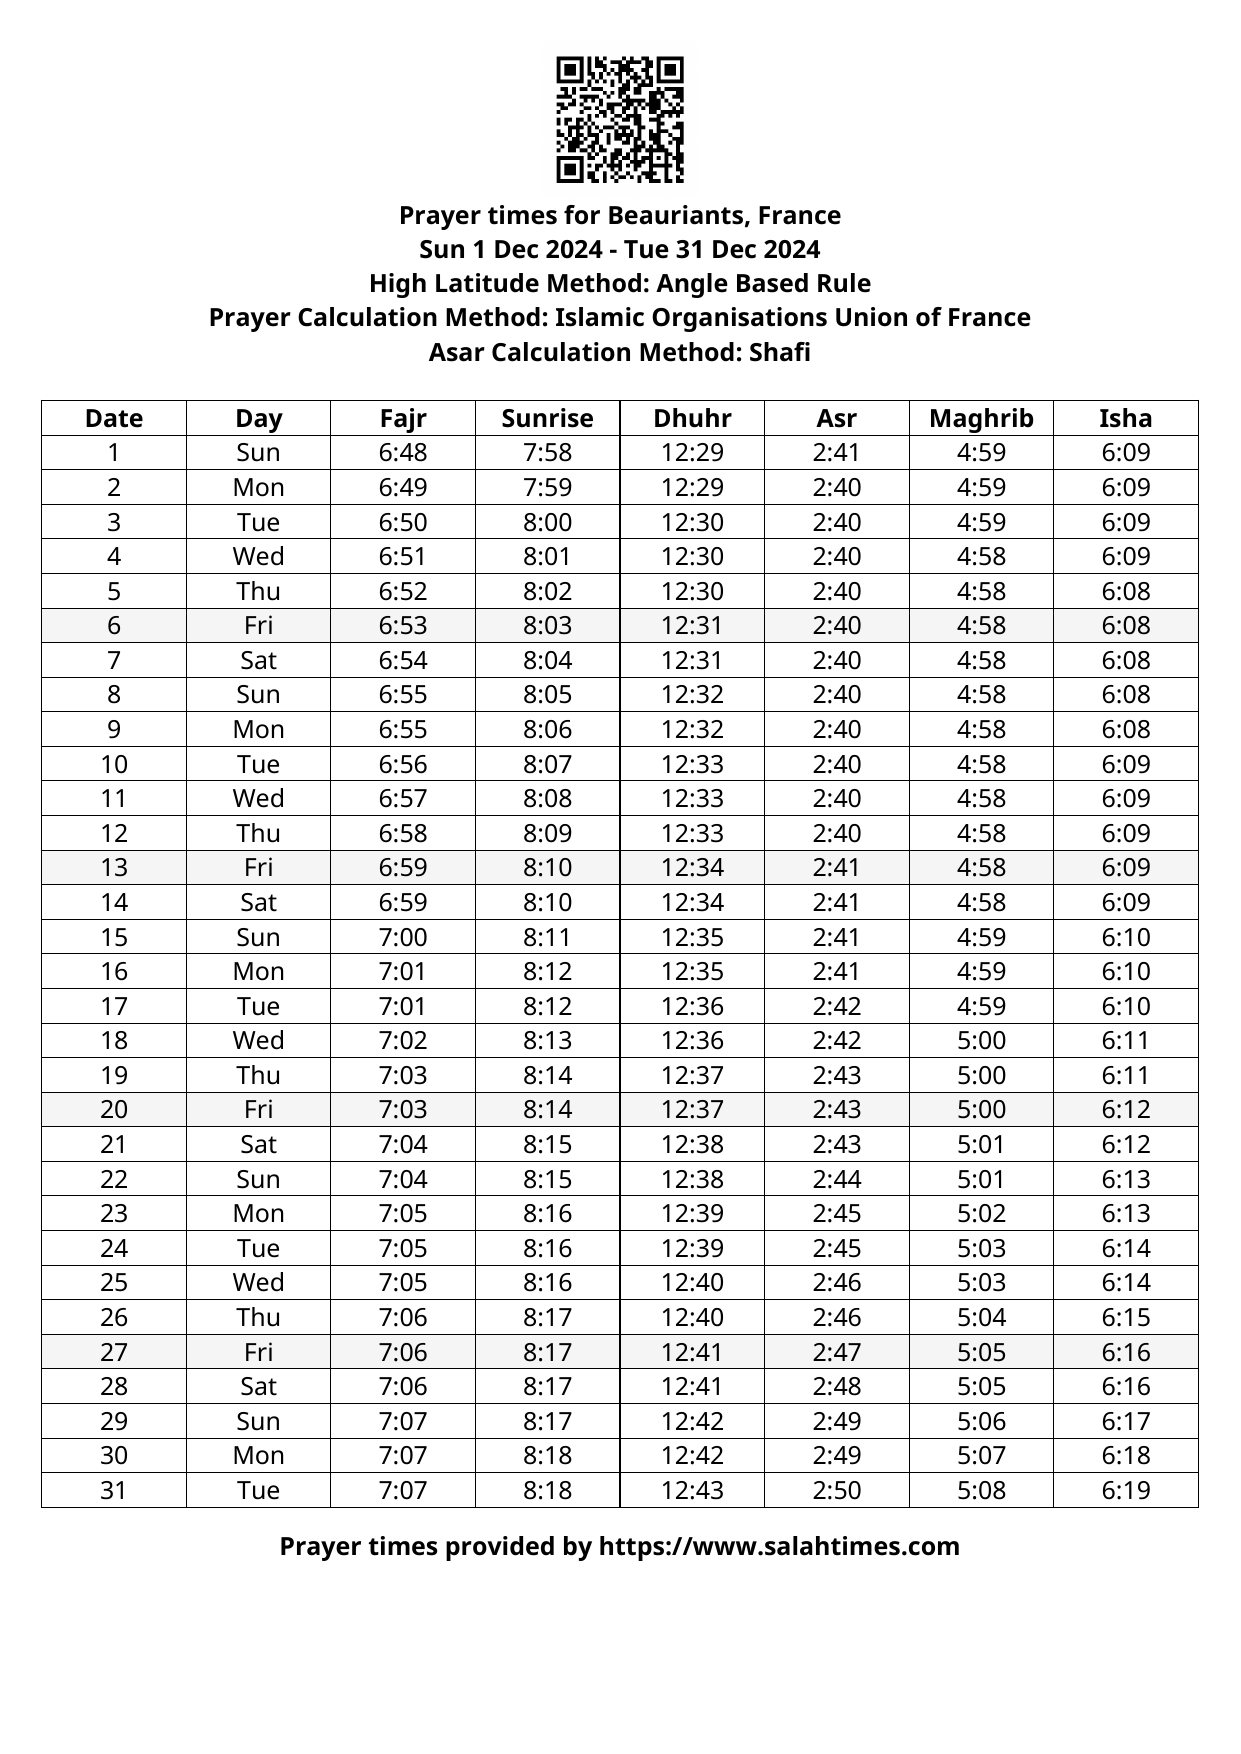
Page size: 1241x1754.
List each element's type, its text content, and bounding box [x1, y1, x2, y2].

table_cell 2:40 [765, 747, 909, 780]
table_cell Mon [187, 712, 330, 746]
table_cell 6:55 [331, 678, 475, 711]
table_cell 5:03 [910, 1231, 1053, 1264]
table_cell 12:42 [621, 1439, 764, 1472]
table_cell 6:10 [1054, 989, 1198, 1022]
table_cell 7:05 [331, 1231, 475, 1264]
table_cell 6:10 [1054, 920, 1198, 953]
table_cell 12:40 [621, 1266, 764, 1299]
table_cell 6:58 [331, 816, 475, 849]
table_cell 12:39 [621, 1231, 764, 1264]
table_cell 4:59 [910, 920, 1053, 953]
table_cell 8:16 [476, 1231, 619, 1264]
table_cell 6:16 [1054, 1335, 1198, 1368]
table_cell 8:18 [476, 1439, 619, 1472]
table_cell 8:12 [476, 989, 619, 1022]
table_cell 6:53 [331, 609, 475, 642]
table_header Sunrise [476, 401, 619, 434]
table_cell Sun [187, 920, 330, 953]
table_cell 12:41 [621, 1369, 764, 1403]
table_cell 12:35 [621, 920, 764, 953]
table_cell 8:16 [476, 1196, 619, 1230]
table_cell Sat [187, 1369, 330, 1403]
table_cell 2:49 [765, 1439, 909, 1472]
table_cell 12:30 [621, 505, 764, 538]
table_cell 1 [42, 436, 186, 469]
table_cell 6:09 [1054, 436, 1198, 469]
table_cell 7:07 [331, 1473, 475, 1507]
table_cell 12:32 [621, 678, 764, 711]
table_cell 6:17 [1054, 1404, 1198, 1437]
table_cell 5:02 [910, 1196, 1053, 1230]
table_cell Wed [187, 781, 330, 815]
table_cell Sun [187, 1162, 330, 1195]
table_cell 4:58 [910, 851, 1053, 884]
table_cell 21 [42, 1127, 186, 1161]
table_cell 12:31 [621, 609, 764, 642]
table_cell 12:41 [621, 1335, 764, 1368]
table_cell 26 [42, 1300, 186, 1334]
table_cell 4:58 [910, 816, 1053, 849]
table_cell 6:11 [1054, 1058, 1198, 1092]
table_cell 12:30 [621, 574, 764, 607]
table_cell 2:45 [765, 1196, 909, 1230]
table_cell 2:42 [765, 989, 909, 1022]
table_cell 2:43 [765, 1093, 909, 1126]
table_cell 2:40 [765, 712, 909, 746]
text Sun 1 Dec 2024 - Tue 31 Dec 2024 [42, 232, 1198, 266]
table_cell 7:01 [331, 954, 475, 988]
table_cell 6:52 [331, 574, 475, 607]
table_header Day [187, 401, 330, 434]
table_cell 8:16 [476, 1266, 619, 1299]
table_cell 4:58 [910, 747, 1053, 780]
text Asar Calculation Method: Shafi [42, 334, 1198, 368]
table_cell Sun [187, 1404, 330, 1437]
table_cell 12:33 [621, 816, 764, 849]
table_cell 18 [42, 1024, 186, 1057]
table_cell 8:01 [476, 539, 619, 573]
table_cell 12:31 [621, 643, 764, 677]
table_cell Sat [187, 885, 330, 919]
table_cell 2:50 [765, 1473, 909, 1507]
table_cell Fri [187, 851, 330, 884]
table_cell 28 [42, 1369, 186, 1403]
table_header Dhuhr [621, 401, 764, 434]
table_cell 6:15 [1054, 1300, 1198, 1334]
table_header Maghrib [910, 401, 1053, 434]
table_cell 6:09 [1054, 539, 1198, 573]
table_cell 12:37 [621, 1058, 764, 1092]
table_cell 7:05 [331, 1196, 475, 1230]
table_cell 8:17 [476, 1404, 619, 1437]
table_cell 7:03 [331, 1093, 475, 1126]
table_cell 12:42 [621, 1404, 764, 1437]
table_cell Fri [187, 609, 330, 642]
table_cell 8:09 [476, 816, 619, 849]
table_cell 22 [42, 1162, 186, 1195]
table_cell Wed [187, 1024, 330, 1057]
table_cell 7:04 [331, 1162, 475, 1195]
table_cell 4:58 [910, 885, 1053, 919]
table_cell 23 [42, 1196, 186, 1230]
table_cell 8:08 [476, 781, 619, 815]
text High Latitude Method: Angle Based Rule [42, 266, 1198, 300]
table_cell 2:41 [765, 954, 909, 988]
table_cell 4:58 [910, 574, 1053, 607]
table_cell 12:33 [621, 781, 764, 815]
table_cell 2:40 [765, 609, 909, 642]
table_cell 12:36 [621, 1024, 764, 1057]
table_cell 6:57 [331, 781, 475, 815]
table_cell 2:46 [765, 1300, 909, 1334]
table_cell 8:11 [476, 920, 619, 953]
table_cell 12:32 [621, 712, 764, 746]
table_cell 12:33 [621, 747, 764, 780]
table_cell 4:58 [910, 643, 1053, 677]
table_cell 6:19 [1054, 1473, 1198, 1507]
table_cell Sat [187, 1127, 330, 1161]
table_cell 2:40 [765, 781, 909, 815]
table_cell 12:37 [621, 1093, 764, 1126]
table_cell 2:43 [765, 1127, 909, 1161]
table_cell 8:00 [476, 505, 619, 538]
table_cell 4:58 [910, 678, 1053, 711]
table_cell 4:58 [910, 609, 1053, 642]
table_cell 27 [42, 1335, 186, 1368]
table_cell 8:18 [476, 1473, 619, 1507]
table_cell Sat [187, 643, 330, 677]
table_cell 7:04 [331, 1127, 475, 1161]
table_cell 2:43 [765, 1058, 909, 1092]
table_cell 8:17 [476, 1335, 619, 1368]
table_cell Thu [187, 1058, 330, 1092]
table_cell 12:39 [621, 1196, 764, 1230]
table_cell 11 [42, 781, 186, 815]
table_cell 4:59 [910, 505, 1053, 538]
table_cell 2:40 [765, 470, 909, 504]
table_cell 7:58 [476, 436, 619, 469]
table_cell 4:59 [910, 470, 1053, 504]
table_cell 12:38 [621, 1162, 764, 1195]
table_cell 8:06 [476, 712, 619, 746]
table_cell Thu [187, 574, 330, 607]
table_cell 7:03 [331, 1058, 475, 1092]
table_cell 7:07 [331, 1404, 475, 1437]
table_cell 5:03 [910, 1266, 1053, 1299]
picture [542, 41, 699, 198]
table_cell 2:44 [765, 1162, 909, 1195]
table_cell 6:09 [1054, 885, 1198, 919]
table_cell 24 [42, 1231, 186, 1264]
text Prayer times provided by https://www.salahtimes.com [42, 1528, 1198, 1563]
table_cell 2:42 [765, 1024, 909, 1057]
table_cell 6:48 [331, 436, 475, 469]
table_cell 5:07 [910, 1439, 1053, 1472]
table_cell Wed [187, 1266, 330, 1299]
table_cell 20 [42, 1093, 186, 1126]
table_cell 12:36 [621, 989, 764, 1022]
table_header Isha [1054, 401, 1198, 434]
table_cell 8:17 [476, 1300, 619, 1334]
table_cell Sun [187, 678, 330, 711]
table_cell 8:03 [476, 609, 619, 642]
table_cell Tue [187, 747, 330, 780]
table_cell 4:58 [910, 712, 1053, 746]
table_cell 12:38 [621, 1127, 764, 1161]
table_cell 12:29 [621, 436, 764, 469]
table_cell 17 [42, 989, 186, 1022]
table_cell 8:04 [476, 643, 619, 677]
table_cell 6:08 [1054, 609, 1198, 642]
table_cell 8:15 [476, 1127, 619, 1161]
table_cell 8:14 [476, 1093, 619, 1126]
table_cell 2:48 [765, 1369, 909, 1403]
table_cell 7:07 [331, 1439, 475, 1472]
table_cell 13 [42, 851, 186, 884]
table_cell 2:41 [765, 851, 909, 884]
table_cell 5:00 [910, 1058, 1053, 1092]
table_cell 6:59 [331, 885, 475, 919]
table_cell 6:13 [1054, 1162, 1198, 1195]
table_cell 5:06 [910, 1404, 1053, 1437]
table_cell 2:41 [765, 885, 909, 919]
table_header Asr [765, 401, 909, 434]
table_cell 6:11 [1054, 1024, 1198, 1057]
table_cell 6:09 [1054, 505, 1198, 538]
table_cell 7:06 [331, 1369, 475, 1403]
table_cell 16 [42, 954, 186, 988]
table_cell 6:10 [1054, 954, 1198, 988]
table_cell 12:34 [621, 851, 764, 884]
table_cell 7:02 [331, 1024, 475, 1057]
table_cell Tue [187, 505, 330, 538]
table_cell 8:10 [476, 851, 619, 884]
table_cell 6:49 [331, 470, 475, 504]
table_cell 8:14 [476, 1058, 619, 1092]
table_cell 7:05 [331, 1266, 475, 1299]
table_cell 4:59 [910, 954, 1053, 988]
table_cell 12:30 [621, 539, 764, 573]
table_cell 8:13 [476, 1024, 619, 1057]
table_cell 4:59 [910, 436, 1053, 469]
table_cell 12:29 [621, 470, 764, 504]
table_cell 4:58 [910, 539, 1053, 573]
table_cell 12 [42, 816, 186, 849]
table_cell 6:14 [1054, 1231, 1198, 1264]
table_cell 3 [42, 505, 186, 538]
table_cell 6:18 [1054, 1439, 1198, 1472]
table_cell 7:06 [331, 1335, 475, 1368]
table_cell Mon [187, 1439, 330, 1472]
table_cell 5:00 [910, 1093, 1053, 1126]
table_cell 30 [42, 1439, 186, 1472]
table_cell 6 [42, 609, 186, 642]
table_cell 7:59 [476, 470, 619, 504]
table_cell 2:49 [765, 1404, 909, 1437]
table_cell 5:00 [910, 1024, 1053, 1057]
table_cell Sun [187, 436, 330, 469]
table_cell 6:09 [1054, 747, 1198, 780]
table_header Fajr [331, 401, 475, 434]
table_cell 2:47 [765, 1335, 909, 1368]
table_cell 5 [42, 574, 186, 607]
table_cell 2:45 [765, 1231, 909, 1264]
table_cell 2 [42, 470, 186, 504]
table_cell 2:41 [765, 920, 909, 953]
table_cell 6:09 [1054, 851, 1198, 884]
table_cell 5:05 [910, 1369, 1053, 1403]
text Prayer times for Beauriants, France [42, 198, 1198, 232]
table_header Date [42, 401, 186, 434]
table_cell 6:59 [331, 851, 475, 884]
table_cell 8:15 [476, 1162, 619, 1195]
table_cell 7:00 [331, 920, 475, 953]
table_cell Mon [187, 1196, 330, 1230]
table_cell 2:41 [765, 436, 909, 469]
table_cell 2:40 [765, 539, 909, 573]
table_cell 7:06 [331, 1300, 475, 1334]
table_cell 8:17 [476, 1369, 619, 1403]
table_cell 8:07 [476, 747, 619, 780]
table_cell 6:56 [331, 747, 475, 780]
table_cell 6:12 [1054, 1093, 1198, 1126]
table_cell 6:50 [331, 505, 475, 538]
text Prayer Calculation Method: Islamic Organisations Union of France [42, 300, 1198, 334]
table_cell 8 [42, 678, 186, 711]
table_cell 5:04 [910, 1300, 1053, 1334]
table_cell 2:40 [765, 505, 909, 538]
table_cell Thu [187, 816, 330, 849]
table_cell 6:14 [1054, 1266, 1198, 1299]
table_cell 25 [42, 1266, 186, 1299]
table_cell 2:40 [765, 574, 909, 607]
table_cell 2:40 [765, 816, 909, 849]
table_cell 6:12 [1054, 1127, 1198, 1161]
table_cell 4:58 [910, 781, 1053, 815]
table_cell Mon [187, 954, 330, 988]
table_cell 5:05 [910, 1335, 1053, 1368]
table_cell 19 [42, 1058, 186, 1092]
table_cell 12:43 [621, 1473, 764, 1507]
table_cell 6:08 [1054, 678, 1198, 711]
table_cell 12:34 [621, 885, 764, 919]
table_cell 7:01 [331, 989, 475, 1022]
table_cell 8:05 [476, 678, 619, 711]
table_cell 7 [42, 643, 186, 677]
table_cell 4 [42, 539, 186, 573]
table_cell 2:40 [765, 643, 909, 677]
table_cell Mon [187, 470, 330, 504]
table_cell 9 [42, 712, 186, 746]
table_cell 6:09 [1054, 781, 1198, 815]
table_cell 5:01 [910, 1127, 1053, 1161]
table_cell Tue [187, 989, 330, 1022]
table_cell Thu [187, 1300, 330, 1334]
table_cell 6:08 [1054, 574, 1198, 607]
table_cell 15 [42, 920, 186, 953]
table_cell 12:40 [621, 1300, 764, 1334]
table_cell Fri [187, 1093, 330, 1126]
table_cell Fri [187, 1335, 330, 1368]
table_cell 5:01 [910, 1162, 1053, 1195]
table_cell Tue [187, 1231, 330, 1264]
table_cell Tue [187, 1473, 330, 1507]
table_cell 14 [42, 885, 186, 919]
table_cell 6:16 [1054, 1369, 1198, 1403]
table_cell 6:51 [331, 539, 475, 573]
table_cell 5:08 [910, 1473, 1053, 1507]
table_cell 2:40 [765, 678, 909, 711]
table_cell 6:55 [331, 712, 475, 746]
table_cell Wed [187, 539, 330, 573]
table_cell 8:12 [476, 954, 619, 988]
table_cell 10 [42, 747, 186, 780]
table_cell 31 [42, 1473, 186, 1507]
table_cell 8:02 [476, 574, 619, 607]
table_cell 4:59 [910, 989, 1053, 1022]
table_cell 29 [42, 1404, 186, 1437]
table_cell 6:08 [1054, 712, 1198, 746]
table_cell 2:46 [765, 1266, 909, 1299]
table_cell 6:09 [1054, 816, 1198, 849]
table_cell 8:10 [476, 885, 619, 919]
table_cell 6:09 [1054, 470, 1198, 504]
table_cell 6:13 [1054, 1196, 1198, 1230]
table_cell 6:54 [331, 643, 475, 677]
table_cell 12:35 [621, 954, 764, 988]
table_cell 6:08 [1054, 643, 1198, 677]
